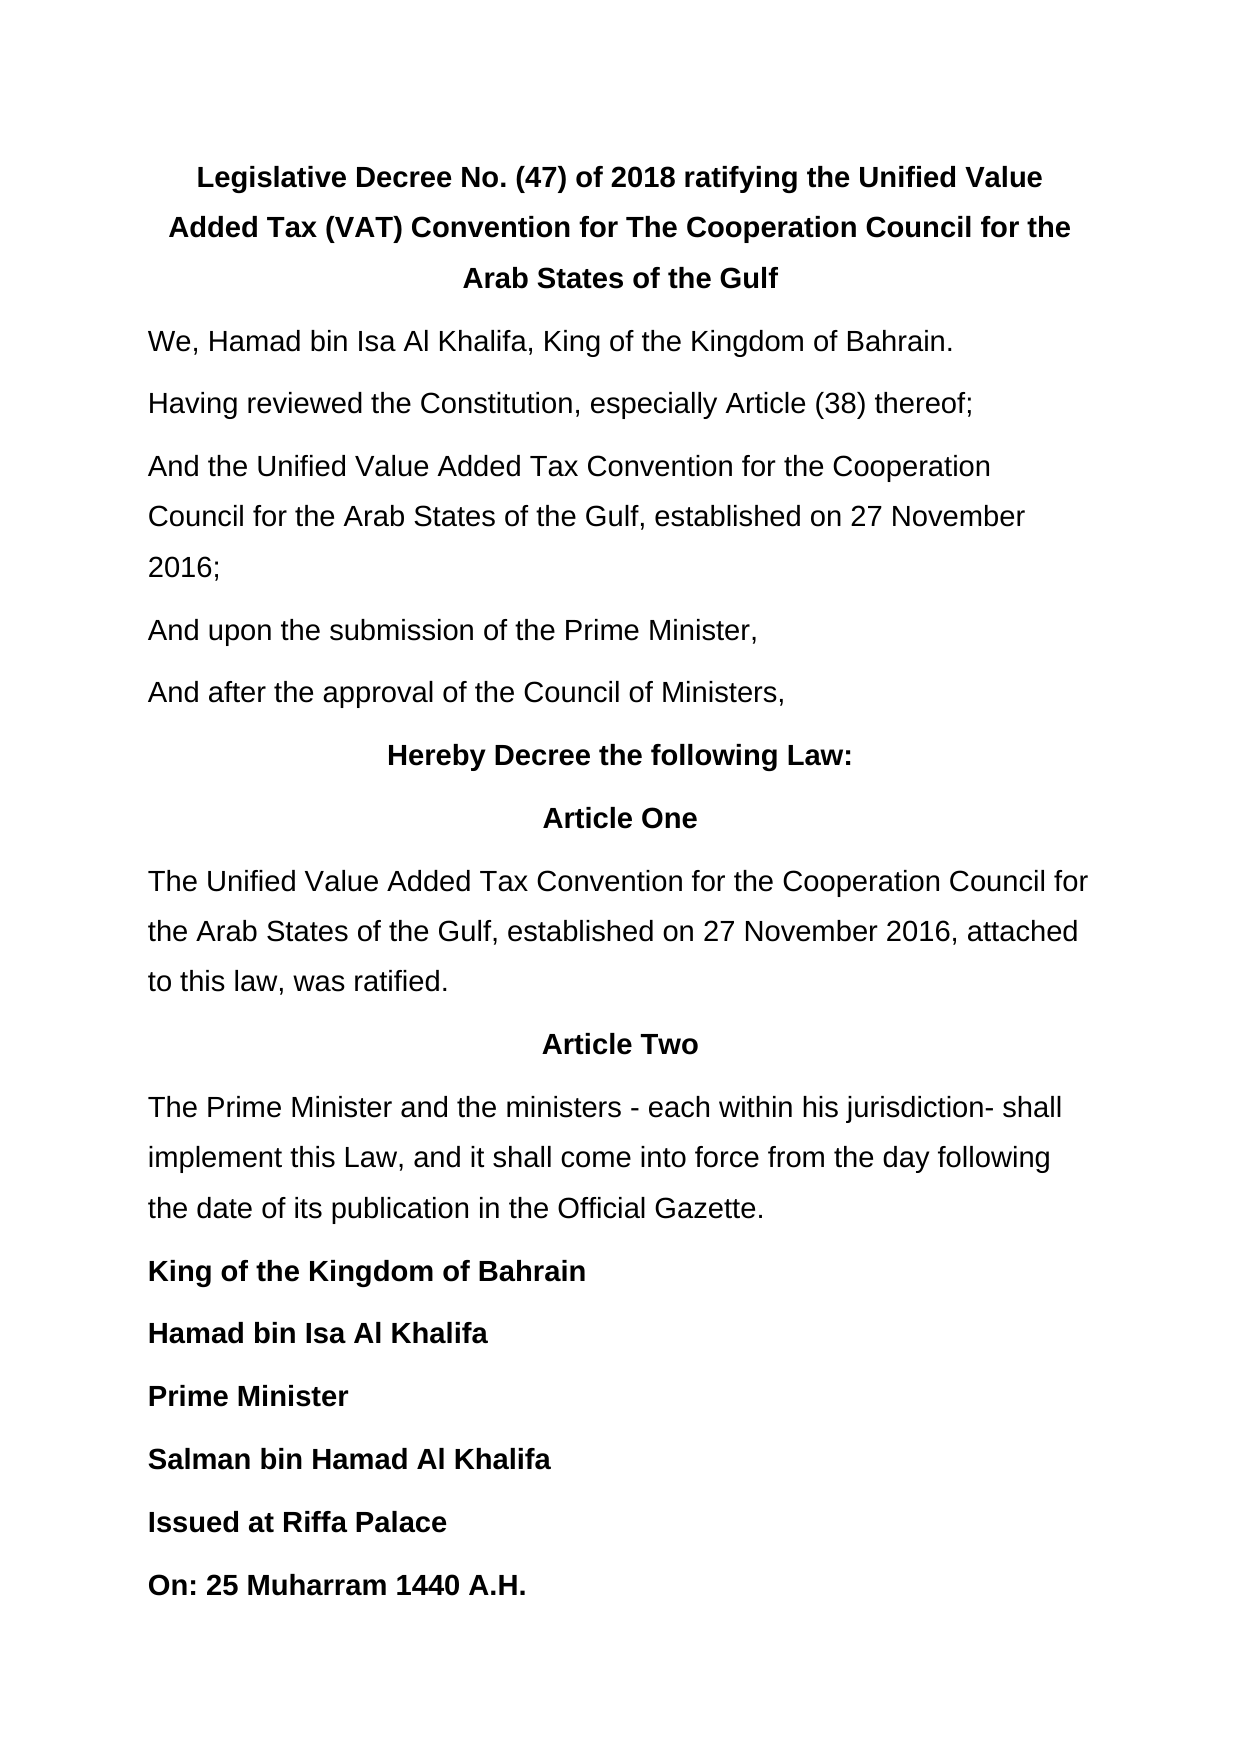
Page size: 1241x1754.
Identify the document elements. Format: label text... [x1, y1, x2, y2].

text And after the approval of the Council of Ministers, [148, 675, 1093, 709]
text Hereby Decree the following Law: [148, 738, 1093, 772]
text On: 25 Muharram 1440 A.H. [148, 1568, 1093, 1601]
text The Unified Value Added Tax Convention for the Cooperation Council for the Arab States of the Gulf, established on 27 November 2016, attached to this law, was ratified. [148, 864, 1093, 998]
text And upon the submission of the Prime Minister, [148, 613, 1093, 646]
text Legislative Decree No. (47) of 2018 ratifying the Unified Value Added Tax (VAT) Convention for The Cooperation Council for the Arab States of the Gulf [148, 160, 1093, 294]
text The Prime Minister and the ministers - each within his jurisdiction- shall implement this Law, and it shall come into force from the day following the date of its publication in the Official Gazette. [148, 1090, 1093, 1224]
text Hamad bin Isa Al Khalifa [148, 1316, 1093, 1350]
text We, Hamad bin Isa Al Khalifa, King of the Kingdom of Bahrain. [148, 323, 1093, 357]
text And the Unified Value Added Tax Convention for the Cooperation Council for the Arab States of the Gulf, established on 27 November 2016; [148, 449, 1093, 583]
text Salman bin Hamad Al Khalifa [148, 1442, 1093, 1476]
text Having reviewed the Constitution, especially Article (38) thereof; [148, 386, 1093, 420]
text Prime Minister [148, 1379, 1093, 1413]
text Article One [148, 801, 1093, 834]
text Article Two [148, 1027, 1093, 1061]
text Issued at Riffa Palace [148, 1505, 1093, 1538]
text King of the Kingdom of Bahrain [148, 1253, 1093, 1287]
